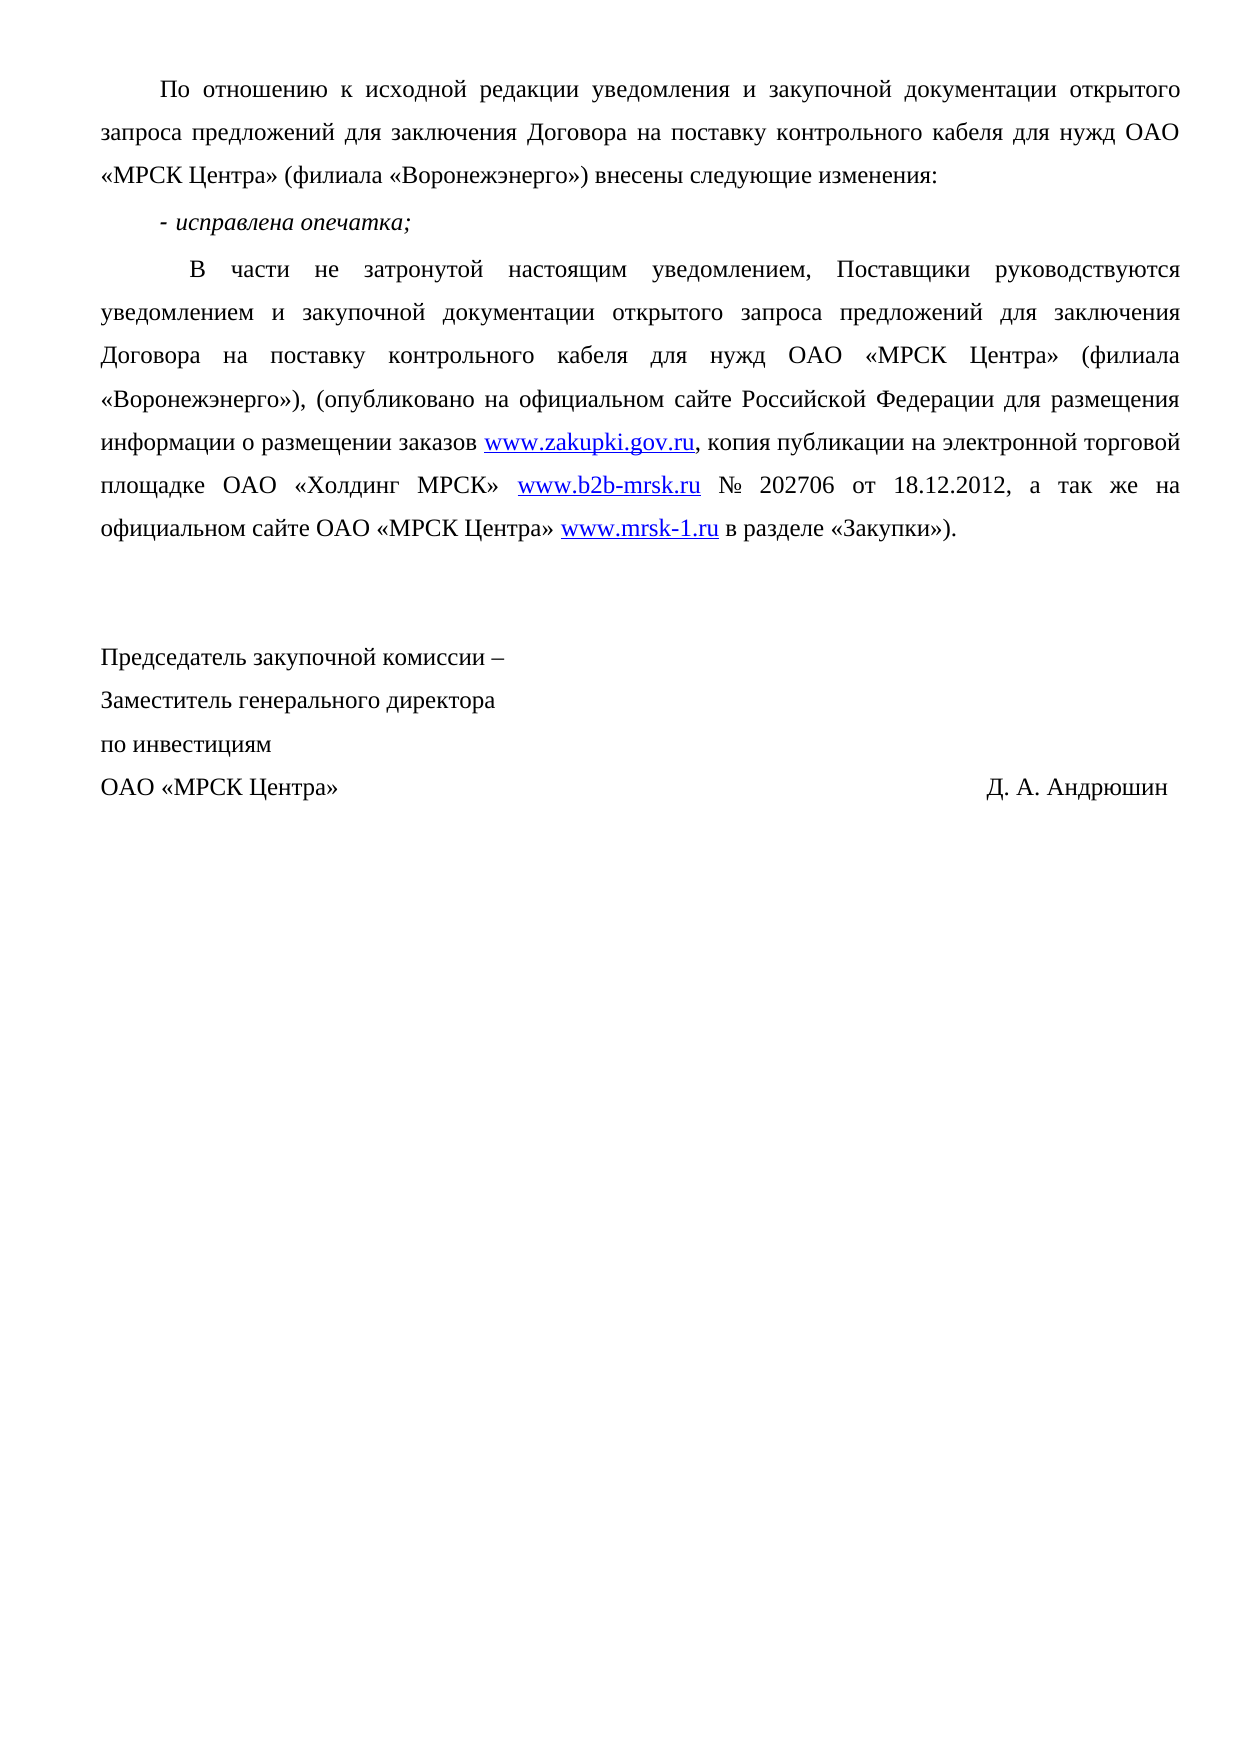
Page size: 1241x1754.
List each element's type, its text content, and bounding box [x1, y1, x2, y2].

text В части не затронутой настоящим уведомлением, Поставщики руководствуются уведомлением и закупочной документации открытого запроса предложений для заключения Договора на поставку контрольного кабеля для нужд ОАО «МРСК Центра» (филиала «Воронежэнерго»), (опубликовано на официальном сайте Российской Федерации для размещения информации о размещении заказов www.zakupki.gov.ru, копия публикации на электронной торговой площадке ОАО «Холдинг МРСК» www.b2b-mrsk.ru № 202706 от 18.12.2012, а так же на официальном сайте ОАО «МРСК Центра» www.mrsk-1.ru в разделе «Закупки»). [100, 254, 1181, 542]
text По отношению к исходной редакции уведомления и закупочной документации открытого запроса предложений для заключения Договора на поставку контрольного кабеля для нужд ОАО «МРСК Центра» (филиала «Воронежэнерго») внесены следующие изменения: [100, 74, 1181, 189]
list исправлена опечатка; [100, 203, 1181, 237]
text по инвестициям [100, 729, 1181, 757]
text Заместитель генерального директора [100, 686, 1181, 714]
text ОАО «МРСК Центра» Д. А. Андрюшин [100, 772, 1181, 801]
text Председатель закупочной комиссии – [100, 642, 1181, 671]
